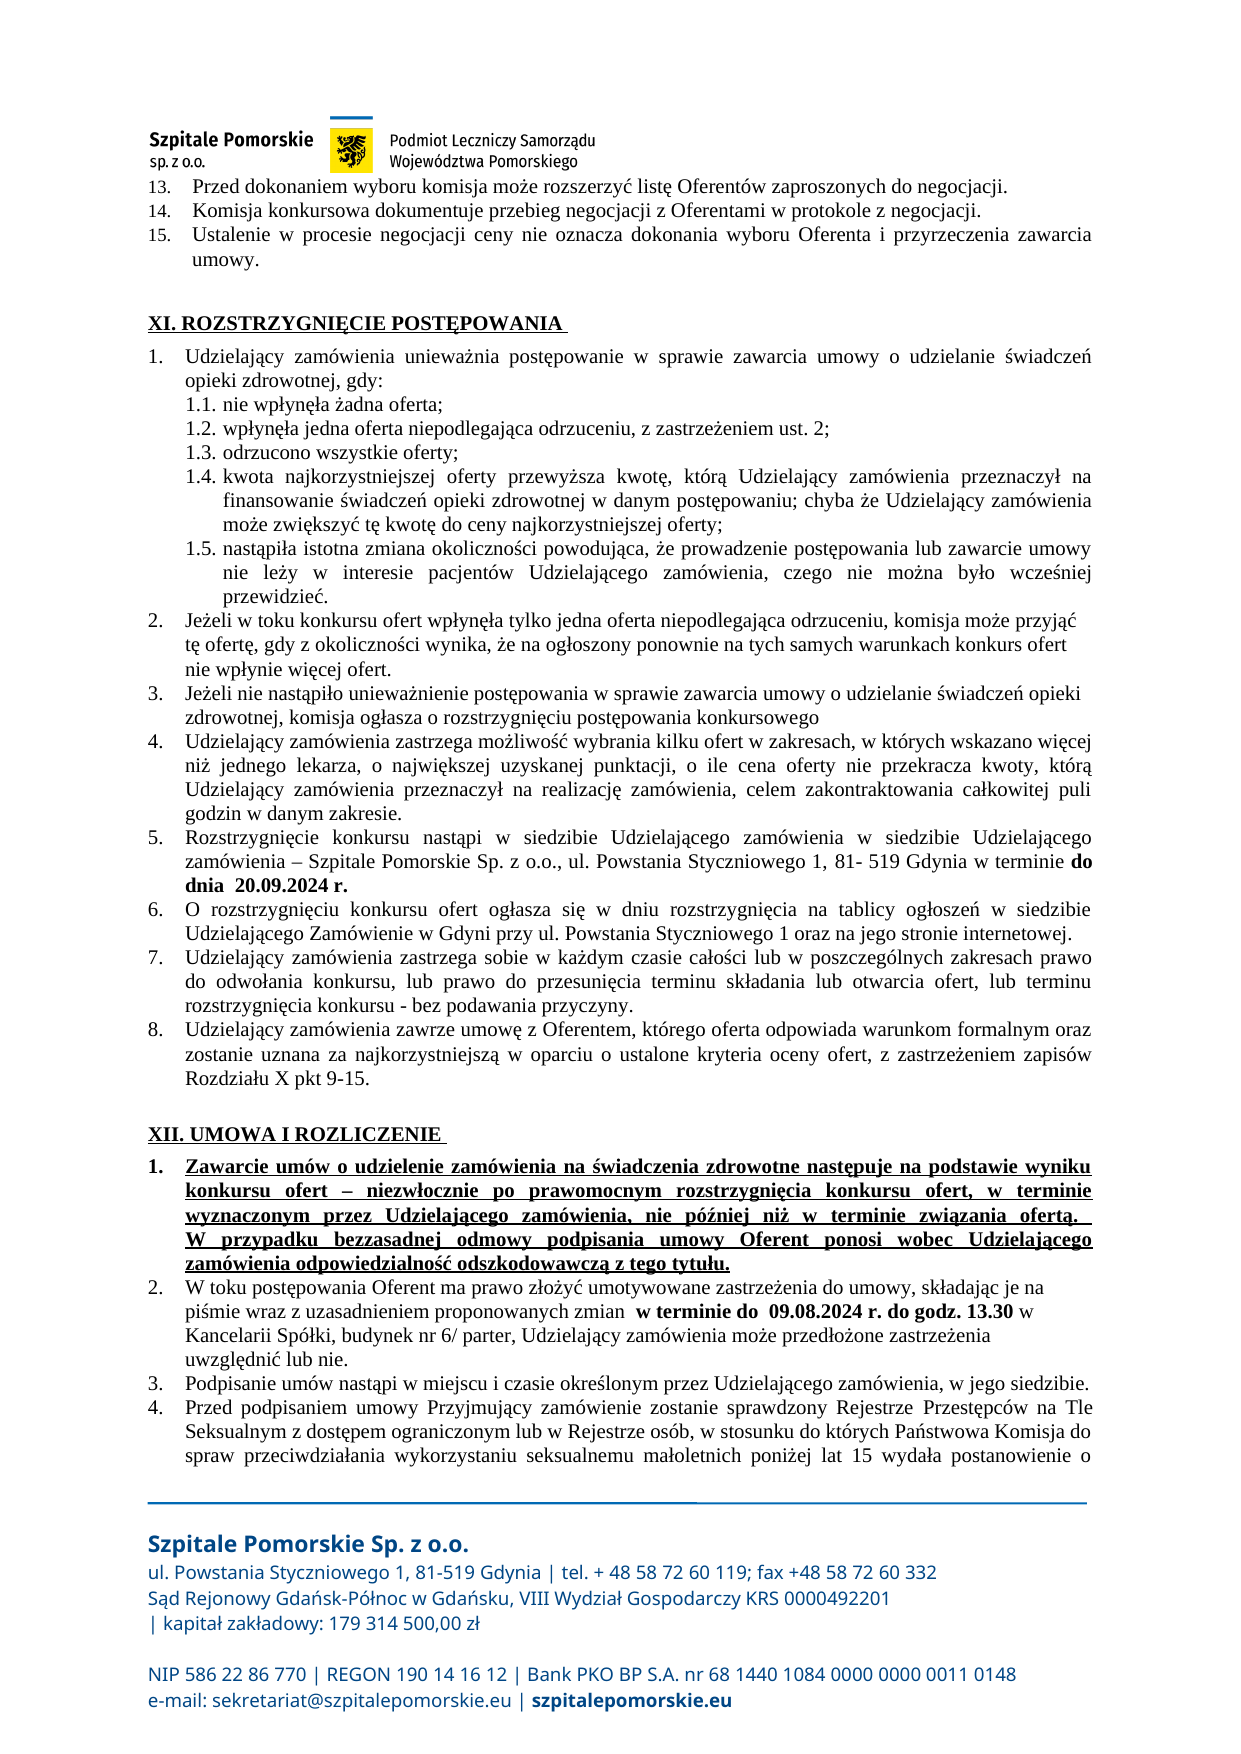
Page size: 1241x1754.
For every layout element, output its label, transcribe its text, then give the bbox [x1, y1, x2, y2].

picture [147, 115, 596, 175]
list nie wpłynęła żadna oferta; [185, 656, 1093, 681]
list Komisja konkursowa dokumentuje przebieg negocjacji z Oferentami w protokole z negocjacji. [148, 463, 1093, 487]
list Jeżeli w toku konkursu ofert wpłynęła tylko jedna oferta niepodlegająca odrzuceniu, komisja może przyjąć tę ofertę, gdy z okoliczności wynika, że na ogłoszony ponownie na tych samych warunkach konkurs ofert nie wpłynie więcej ofert. [148, 873, 1093, 945]
list Do negocjacji kwalifikuje się Oferentów, licząc kolejno od najwyższej łącznej oceny uzyskanej na podstawie kryteriów konkursowych. [148, 367, 1093, 415]
list Udzielający zamówienia zastrzega sobie w każdym czasie całości lub w poszczególnych zakresach prawo do odwołania konkursu, lub prawo do przesunięcia terminu składania lub otwarcia ofert, lub terminu rozstrzygnięcia konkursu - bez podawania przyczyny. [148, 1210, 1093, 1282]
list Do negocjacji zaprasza się Oferentów spełniających wymogi konieczne do zawarcia i realizacji umowy w liczbie, która zapewni możliwość dokonania skutecznego wyboru. Komisja przeprowadzi negocjacje co najmniej z dwoma Oferentami, o ile w konkursie bierze udział więcej niż jeden Oferent. Dopuszczalne są również negocjacje z jednym Oferentem, o ile w konkursie na dany zakres złożono jedną ofertę. [148, 271, 1093, 367]
list wpłynęła jedna oferta niepodlegająca odrzuceniu, z zastrzeżeniem ust. 2; [185, 681, 1093, 704]
list O rozstrzygnięciu konkursu ofert ogłasza się w dniu rozstrzygnięcia na tablicy ogłoszeń w siedzibie Udzielającego Zamówienie w Gdyni przy ul. Powstania Styczniowego 1 oraz na jego stronie internetowej. [148, 1162, 1093, 1210]
list W toku postępowania komisja konkursowa może żądać od Oferenta ubiegającego się o zawarcie umowy złożenia wyjaśnień dotyczących złożonych ofert i załączonych dokumentów. [148, 174, 1093, 222]
list Komisja w części niejawnej konkursu ofert może przeprowadzić negocjacje z oferentami w celu ustalenia korzystniejszej ceny za udzielane świadczenia opieki zdrowotnej. [148, 222, 1093, 271]
text XII. UMOWA I ROZLICZENIE [148, 1387, 1093, 1411]
text XI. ROZSTRZYGNIĘCIE POSTĘPOWANIA [148, 576, 1093, 600]
list odrzucono wszystkie oferty; [185, 704, 1093, 729]
list Udzielający zamówienia unieważnia postępowanie w sprawie zawarcia umowy o udzielanie świadczeń opieki zdrowotnej, gdy: [148, 608, 1093, 656]
list Ustalenie w procesie negocjacji ceny nie oznacza dokonania wyboru Oferenta i przyrzeczenia zawarcia umowy. [148, 487, 1093, 535]
list Udzielający zamówienia zastrzega możliwość wybrania kilku ofert w zakresach, w których wskazano więcej niż jednego lekarza, o największej uzyskanej punktacji, o ile cena oferty nie przekracza kwoty, którą Udzielający zamówienia przeznaczył na realizację zamówienia, celem zakontraktowania całkowitej puli godzin w danym zakresie. [148, 993, 1093, 1089]
list nastąpiła istotna zmiana okoliczności powodująca, że prowadzenie postępowania lub zawarcie umowy nie leży w interesie pacjentów Udzielającego zamówienia, czego nie można było wcześniej przewidzieć. [185, 801, 1093, 873]
list Jeżeli nie nastąpiło unieważnienie postępowania w sprawie zawarcia umowy o udzielanie świadczeń opieki zdrowotnej, komisja ogłasza o rozstrzygnięciu postępowania konkursowego [148, 945, 1093, 993]
list Komisja przeprowadza negocjacje ze wszystkimi zaproszonymi Oferentami. [148, 415, 1093, 439]
list Przed dokonaniem wyboru komisja może rozszerzyć listę Oferentów zaproszonych do negocjacji. [148, 439, 1093, 463]
list Rozstrzygnięcie konkursu nastąpi w siedzibie Udzielającego zamówienia w siedzibie Udzielającego zamówienia – Szpitale Pomorskie Sp. z o.o., ul. Powstania Styczniowego 1, 81- 519 Gdynia w terminie do dnia 20.09.2024 r. [148, 1089, 1093, 1162]
list Udzielający zamówienia zawrze umowę z Oferentem, którego oferta odpowiada warunkom formalnym oraz zostanie uznana za najkorzystniejszą w oparciu o ustalone kryteria oceny ofert, z zastrzeżeniem zapisów Rozdziału X pkt 9-15. [148, 1282, 1093, 1354]
list kwota najkorzystniejszej oferty przewyższa kwotę, którą Udzielający zamówienia przeznaczył na finansowanie świadczeń opieki zdrowotnej w danym postępowaniu; chyba że Udzielający zamówienia może zwiększyć tę kwotę do ceny najkorzystniejszej oferty; [185, 729, 1093, 801]
